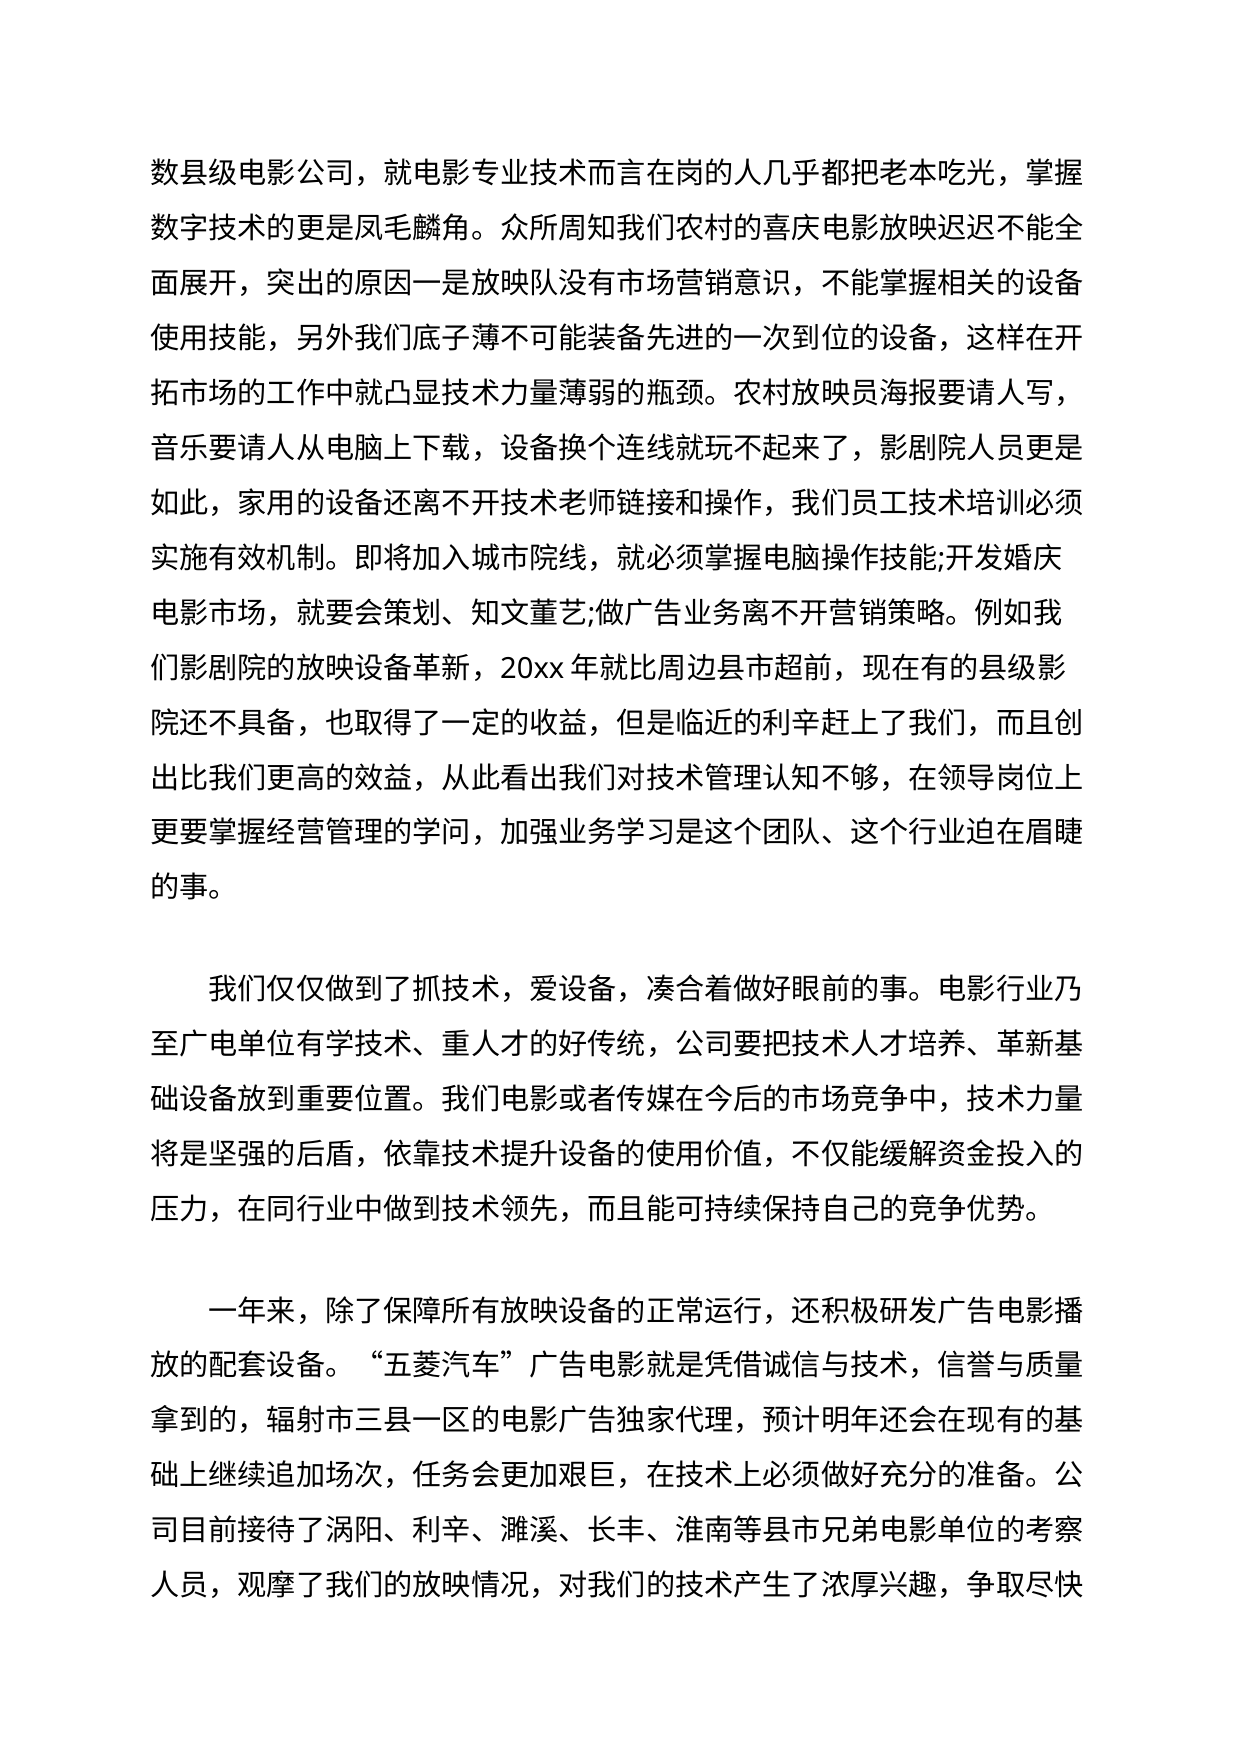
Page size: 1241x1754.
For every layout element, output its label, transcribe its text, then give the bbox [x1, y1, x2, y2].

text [150, 150, 1090, 906]
text 我们仅仅做到了抓技术，爱设备，凑合着做好眼前的事。电影行业乃至广电单位有学技术、重人才的好传统，公司要把技术人才培养、革新基础设备放到重要位置。我们电影或者传媒在今后的市场竞争中，技术力量将是坚强的后盾，依靠技术提升设备的使用价值，不仅能缓解资金投入的压力，在同行业中做到技术领先，而且能可持续保持自己的竞争优势。 [150, 966, 1090, 1228]
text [150, 1287, 1090, 1604]
